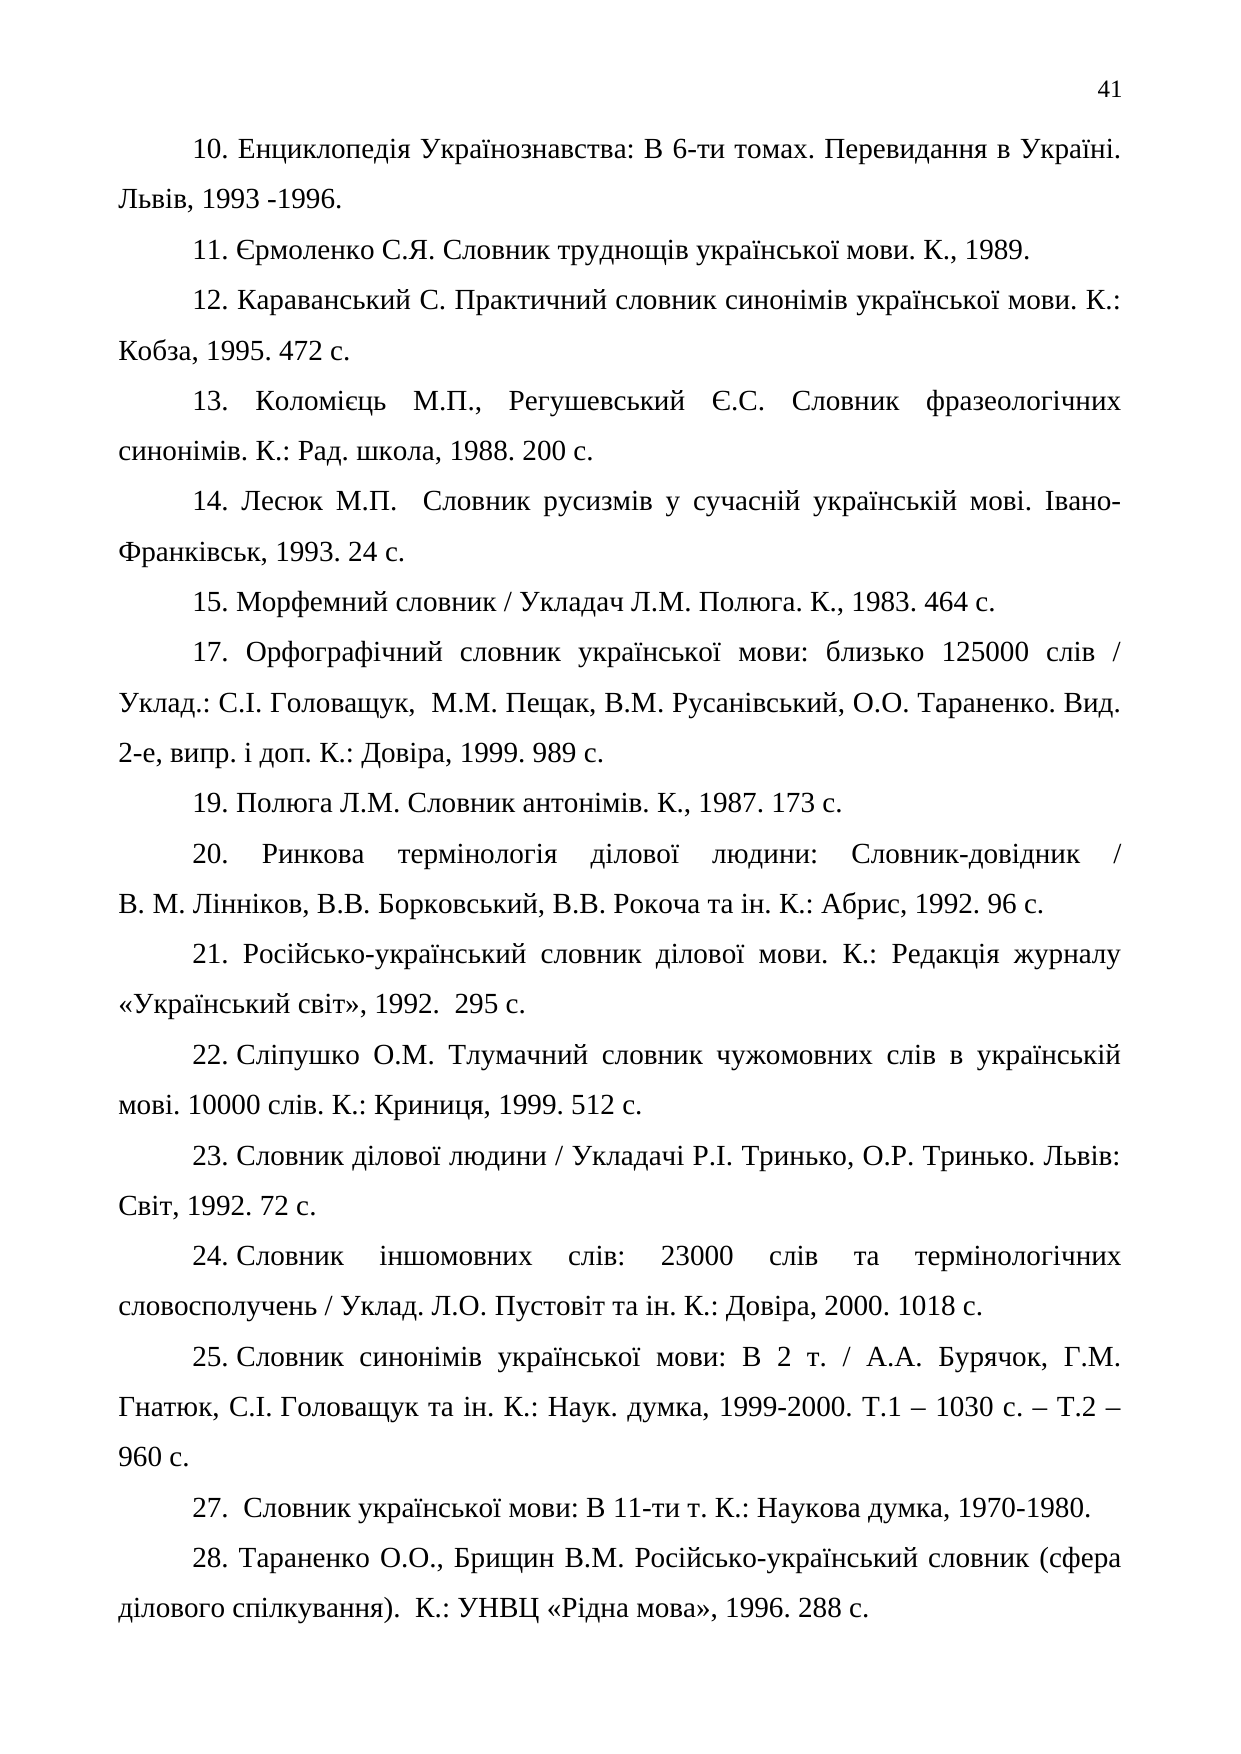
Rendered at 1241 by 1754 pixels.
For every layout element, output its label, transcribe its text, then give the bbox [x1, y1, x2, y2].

text 27. Словник української мови: В 11-ти т. К.: Наукова думка, 1970-1980. [118, 1490, 1122, 1523]
text 10. Енциклопедія Українознавства: В 6-ти томах. Перевидання в Україні. Львів, 1993 -1996. [118, 131, 1122, 215]
list Словник ділової людини / Укладачі Р.І. Тринько, О.Р. Тринько. Львів: Світ, 1992. 72 с. [118, 1138, 1122, 1221]
text 20. Ринкова термінологія ділової людини: Словник-довідник / В. М. Лінніков, В.В. Борковський, В.В. Рокоча та ін. К.: Абрис, 1992. 96 с. [118, 836, 1122, 919]
text 19. Полюга Л.М. Словник антонімів. К., 1987. 173 с. [118, 785, 1122, 819]
text 13. Коломієць М.П., Регушевський Є.С. Словник фразеологічних синонімів. К.: Рад. школа, 1988. 200 с. [118, 383, 1122, 467]
text 28. Тараненко О.О., Брищин В.М. Російсько-український словник (сфера ділового спілкування). К.: УНВЦ «Рідна мова», 1996. 288 с. [118, 1540, 1122, 1624]
text 17. Орфографічний словник української мови: близько 125000 слів / Уклад.: С.І. Головащук, М.М. Пещак, В.М. Русанівський, О.О. Тараненко. Вид. 2-е, випр. і доп. К.: Довіра, 1999. 989 с. [118, 634, 1122, 769]
text 11. Єрмоленко С.Я. Словник труднощів української мови. К., 1989. [118, 232, 1122, 266]
text 21. Російсько-український словник ділової мови. К.: Редакція журналу «Український світ», 1992. 295 с. [118, 936, 1122, 1020]
list Словник іншомовних слів: 23000 слів та термінологічних словосполучень / Уклад. Л.О. Пустовіт та ін. К.: Довіра, 2000. 1018 с. [118, 1238, 1122, 1322]
list Словник синонімів української мови: В 2 т. / А.А. Бурячок, Г.М. Гнатюк, С.І. Головащук та ін. К.: Наук. думка, 1999-2000. Т.1 – 1030 с. – Т.2 – 960 с. [118, 1339, 1122, 1473]
list Сліпушко О.М. Тлумачний словник чужомовних слів в українській мові. 10000 слів. К.: Криниця, 1999. 512 с. [118, 1037, 1122, 1121]
text 12. Караванський С. Практичний словник синонімів української мови. К.: Кобза, 1995. 472 с. [118, 282, 1122, 366]
text 14. Лесюк М.П. Словник русизмів у сучасній українській мові. Івано-Франківськ, 1993. 24 с. [118, 483, 1122, 567]
text 15. Морфемний словник / Укладач Л.М. Полюга. К., 1983. 464 с. [118, 584, 1122, 618]
